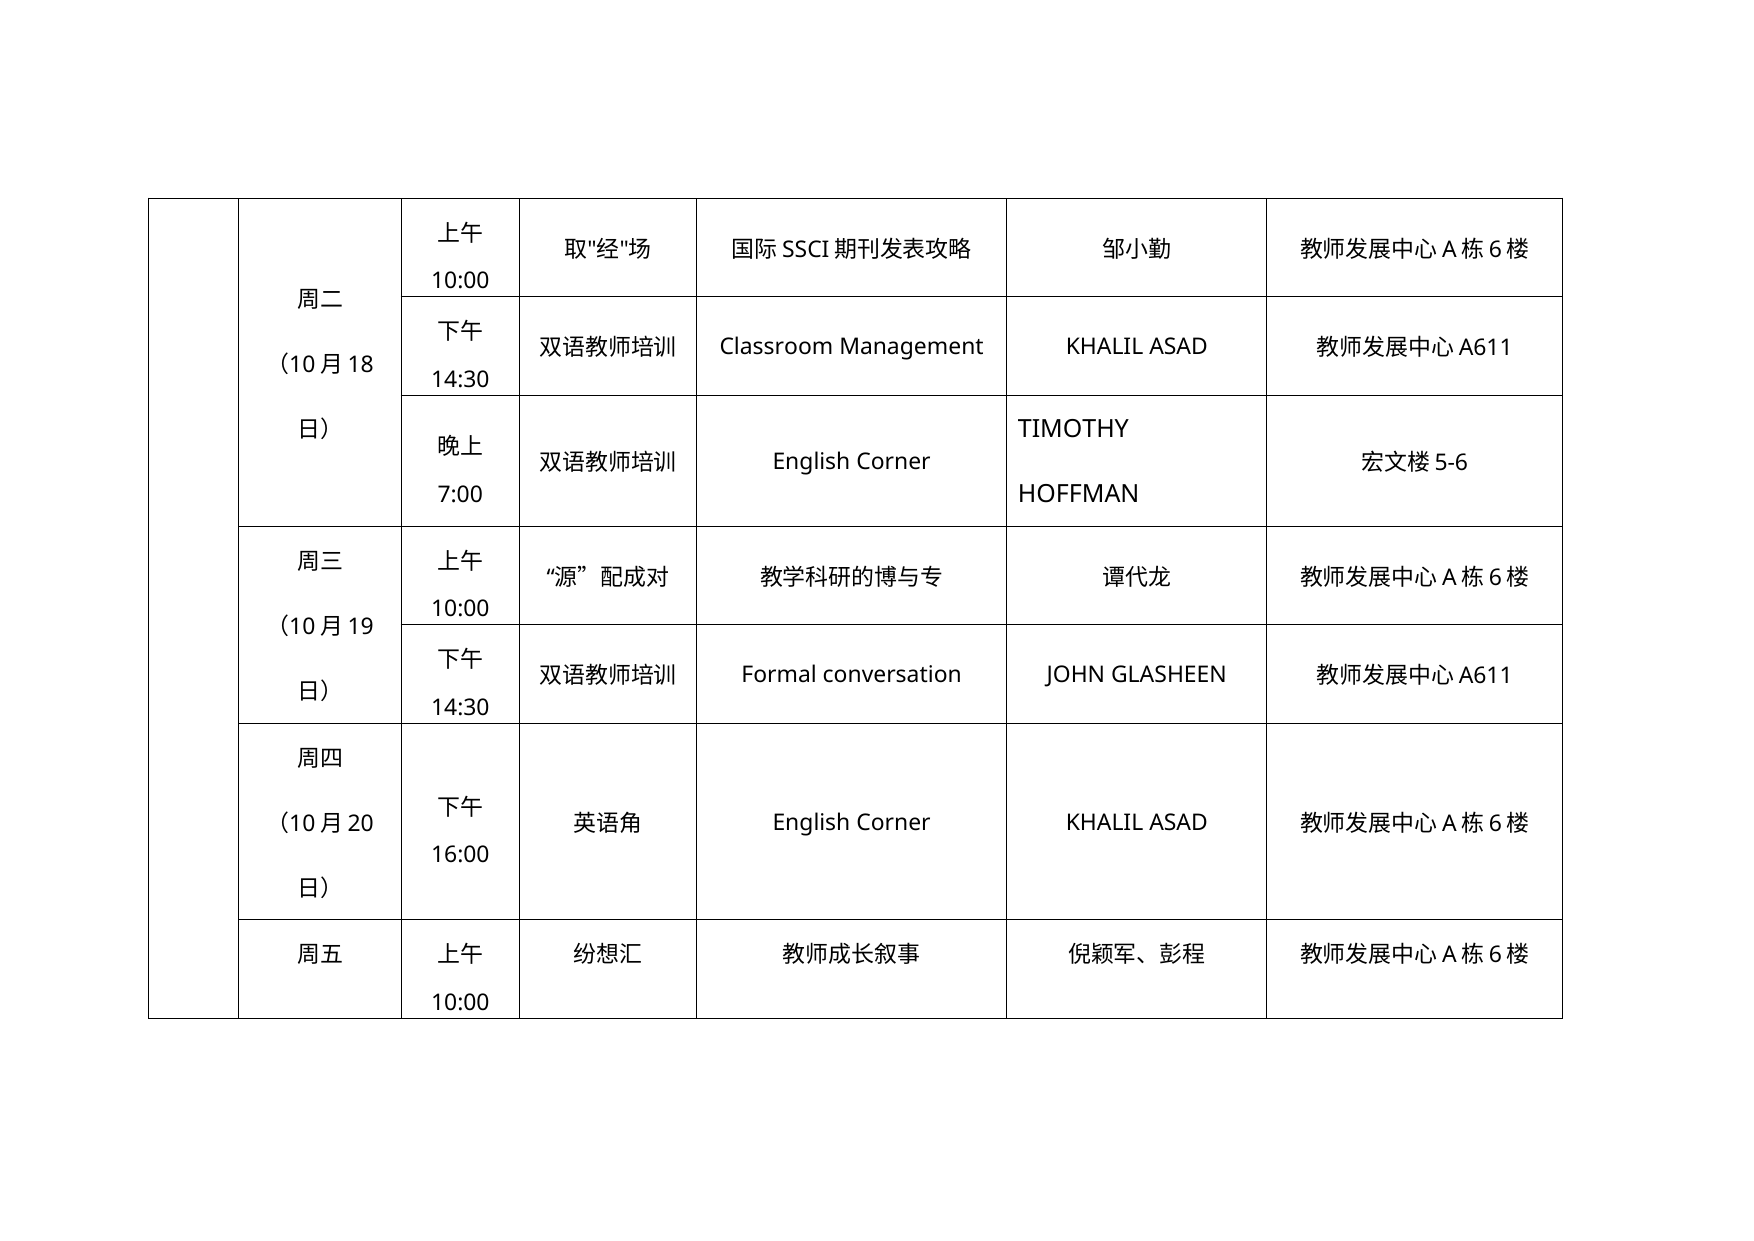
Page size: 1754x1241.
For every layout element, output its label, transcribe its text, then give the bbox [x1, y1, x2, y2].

table_cell English Corner [697, 396, 1006, 526]
table_cell 周四 （10月20日） [239, 724, 401, 919]
table_cell 下午14:30 [402, 625, 519, 723]
table_cell 教师发展中心A栋6楼 [1267, 724, 1562, 919]
table_cell 宏文楼5-6 [1267, 396, 1562, 526]
table_cell 倪颖军、彭程 [1007, 920, 1266, 1017]
table_cell 取"经"场 [520, 199, 696, 296]
table_cell 双语教师培训 [520, 396, 696, 526]
table_cell 英语角 [520, 724, 696, 919]
table_cell KHALIL ASAD [1007, 297, 1266, 395]
table_cell 周五 （10月21日） [239, 920, 401, 1017]
table_cell “源”配成对 [520, 527, 696, 624]
table_cell 谭代龙 [1007, 527, 1266, 624]
table_cell 周二 （10月18日） [239, 199, 401, 526]
table_cell 教师发展中心A611 [1267, 625, 1562, 723]
table_cell 上午10:00 [402, 920, 519, 1017]
table_cell 教师成长叙事 [697, 920, 1006, 1017]
table_cell 周三 （10月19日） [239, 527, 401, 723]
table_cell 邹小勤 [1007, 199, 1266, 296]
table_cell Classroom Management [697, 297, 1006, 395]
table_cell English Corner [697, 724, 1006, 919]
table_cell Formal conversation [697, 625, 1006, 723]
table_cell 教师发展中心A栋6楼 [1267, 527, 1562, 624]
table_cell 教学科研的博与专 [697, 527, 1006, 624]
table_cell 教师发展中心A611 [1267, 297, 1562, 395]
table_cell 晚上7:00 [402, 396, 519, 526]
table_cell TIMOTHY HOFFMAN [1007, 396, 1266, 526]
table_cell JOHN GLASHEEN [1007, 625, 1266, 723]
table_cell 教师发展中心A栋6楼 [1267, 920, 1562, 1017]
table_cell 下午14:30 [402, 297, 519, 395]
table_cell 下午16:00 [402, 724, 519, 919]
table_cell 双语教师培训 [520, 297, 696, 395]
table_cell 教师发展中心A栋6楼 [1267, 199, 1562, 296]
table_cell 纷想汇 [520, 920, 696, 1017]
table_cell KHALIL ASAD [1007, 724, 1266, 919]
table_cell 双语教师培训 [520, 625, 696, 723]
table_cell 上午10:00 [402, 527, 519, 624]
table_cell 国际SSCI期刊发表攻略 [697, 199, 1006, 296]
table_cell 上午10:00 [402, 199, 519, 296]
